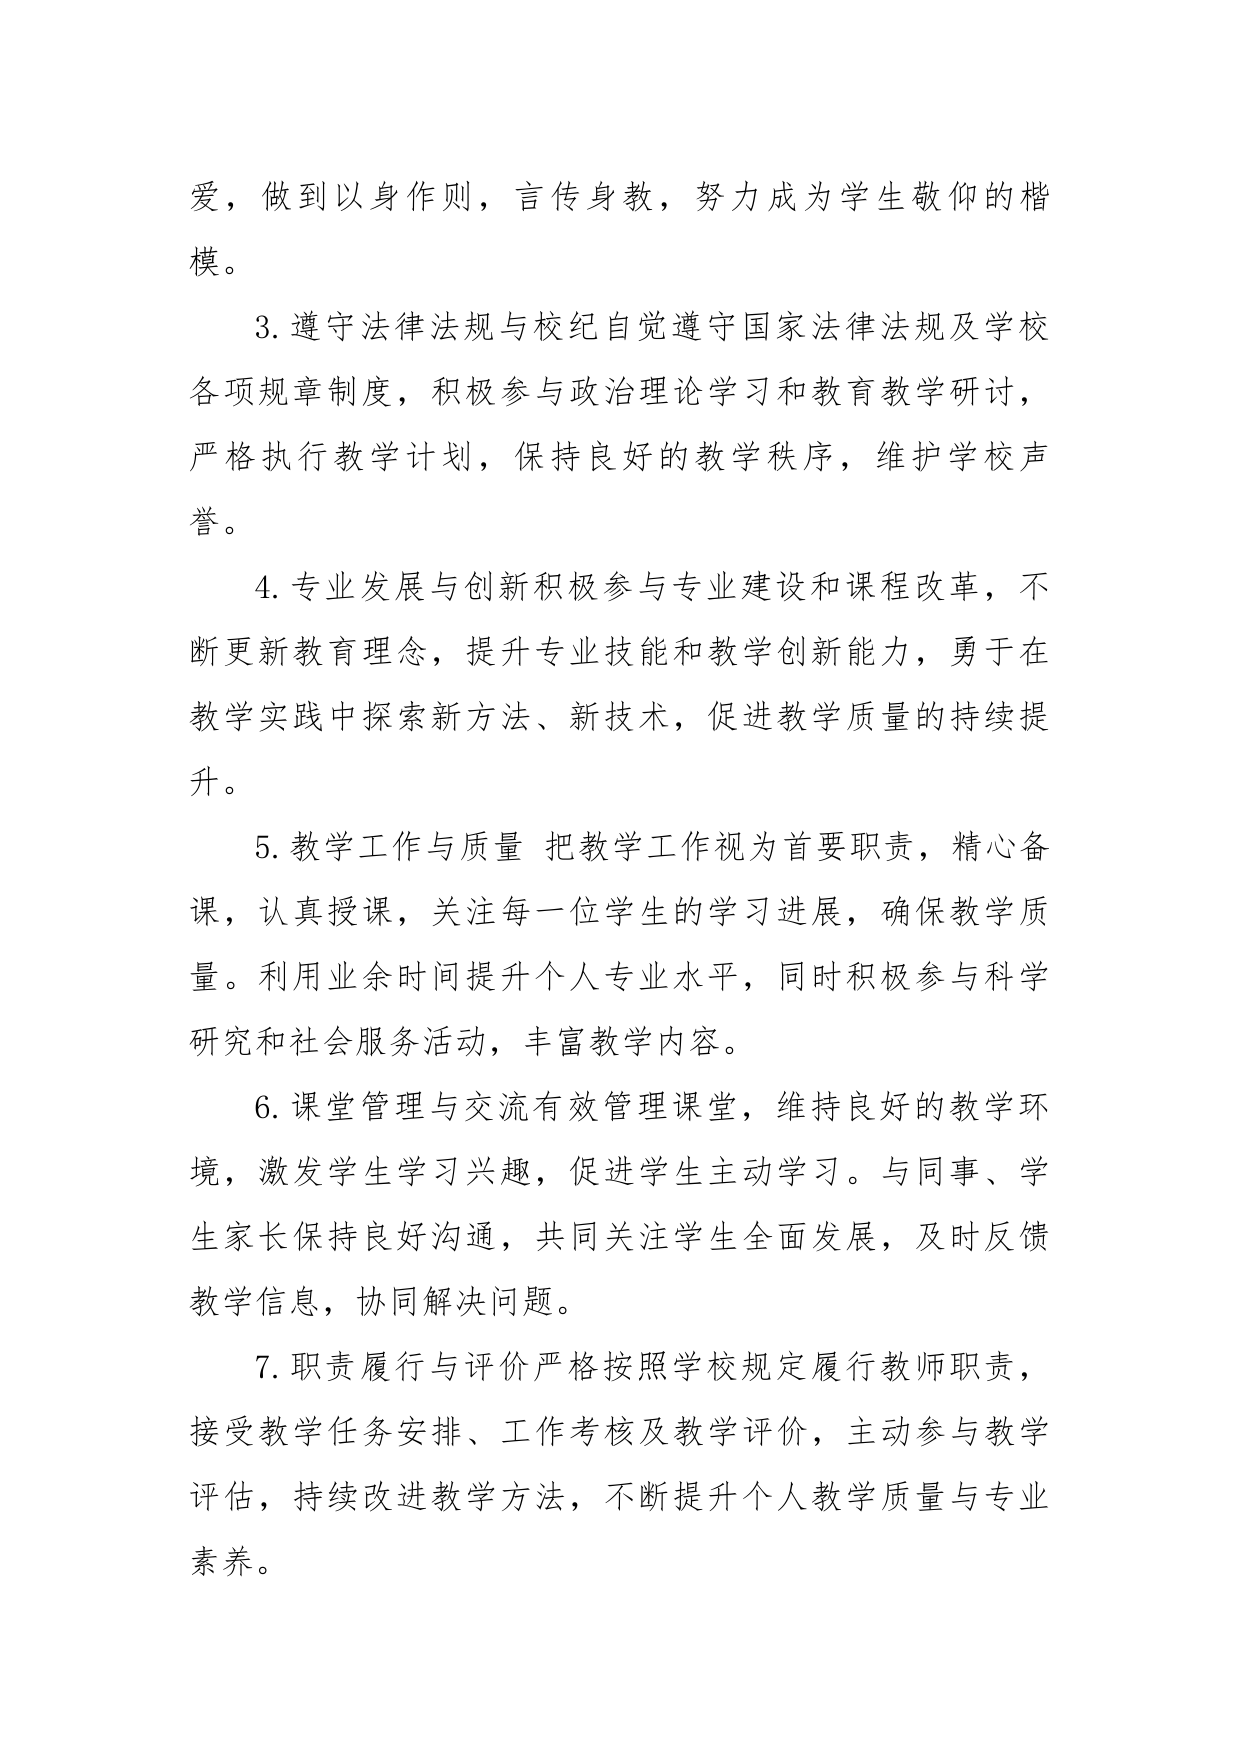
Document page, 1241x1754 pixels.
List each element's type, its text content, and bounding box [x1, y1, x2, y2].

text 7.职责履行与评价严格按照学校规定履行教师职责，接受教学任务安排、工作考核及教学评价，主动参与教学评估，持续改进教学方法，不断提升个人教学质量与专业素养。 [187, 1332, 1053, 1592]
text 6.课堂管理与交流有效管理课堂，维持良好的教学环境，激发学生学习兴趣，促进学生主动学习。与同事、学生家长保持良好沟通，共同关注学生全面发展，及时反馈教学信息，协同解决问题。 [187, 1072, 1053, 1332]
text 5.教学工作与质量 把教学工作视为首要职责，精心备课，认真授课，关注每一位学生的学习进展，确保教学质量。利用业余时间提升个人专业水平，同时积极参与科学研究和社会服务活动，丰富教学内容。 [187, 812, 1053, 1072]
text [187, 162, 1053, 292]
text 4.专业发展与创新积极参与专业建设和课程改革，不断更新教育理念，提升专业技能和教学创新能力，勇于在教学实践中探索新方法、新技术，促进教学质量的持续提升。 [187, 552, 1053, 812]
text 3.遵守法律法规与校纪自觉遵守国家法律法规及学校各项规章制度，积极参与政治理论学习和教育教学研讨，严格执行教学计划，保持良好的教学秩序，维护学校声誉。 [187, 292, 1053, 552]
